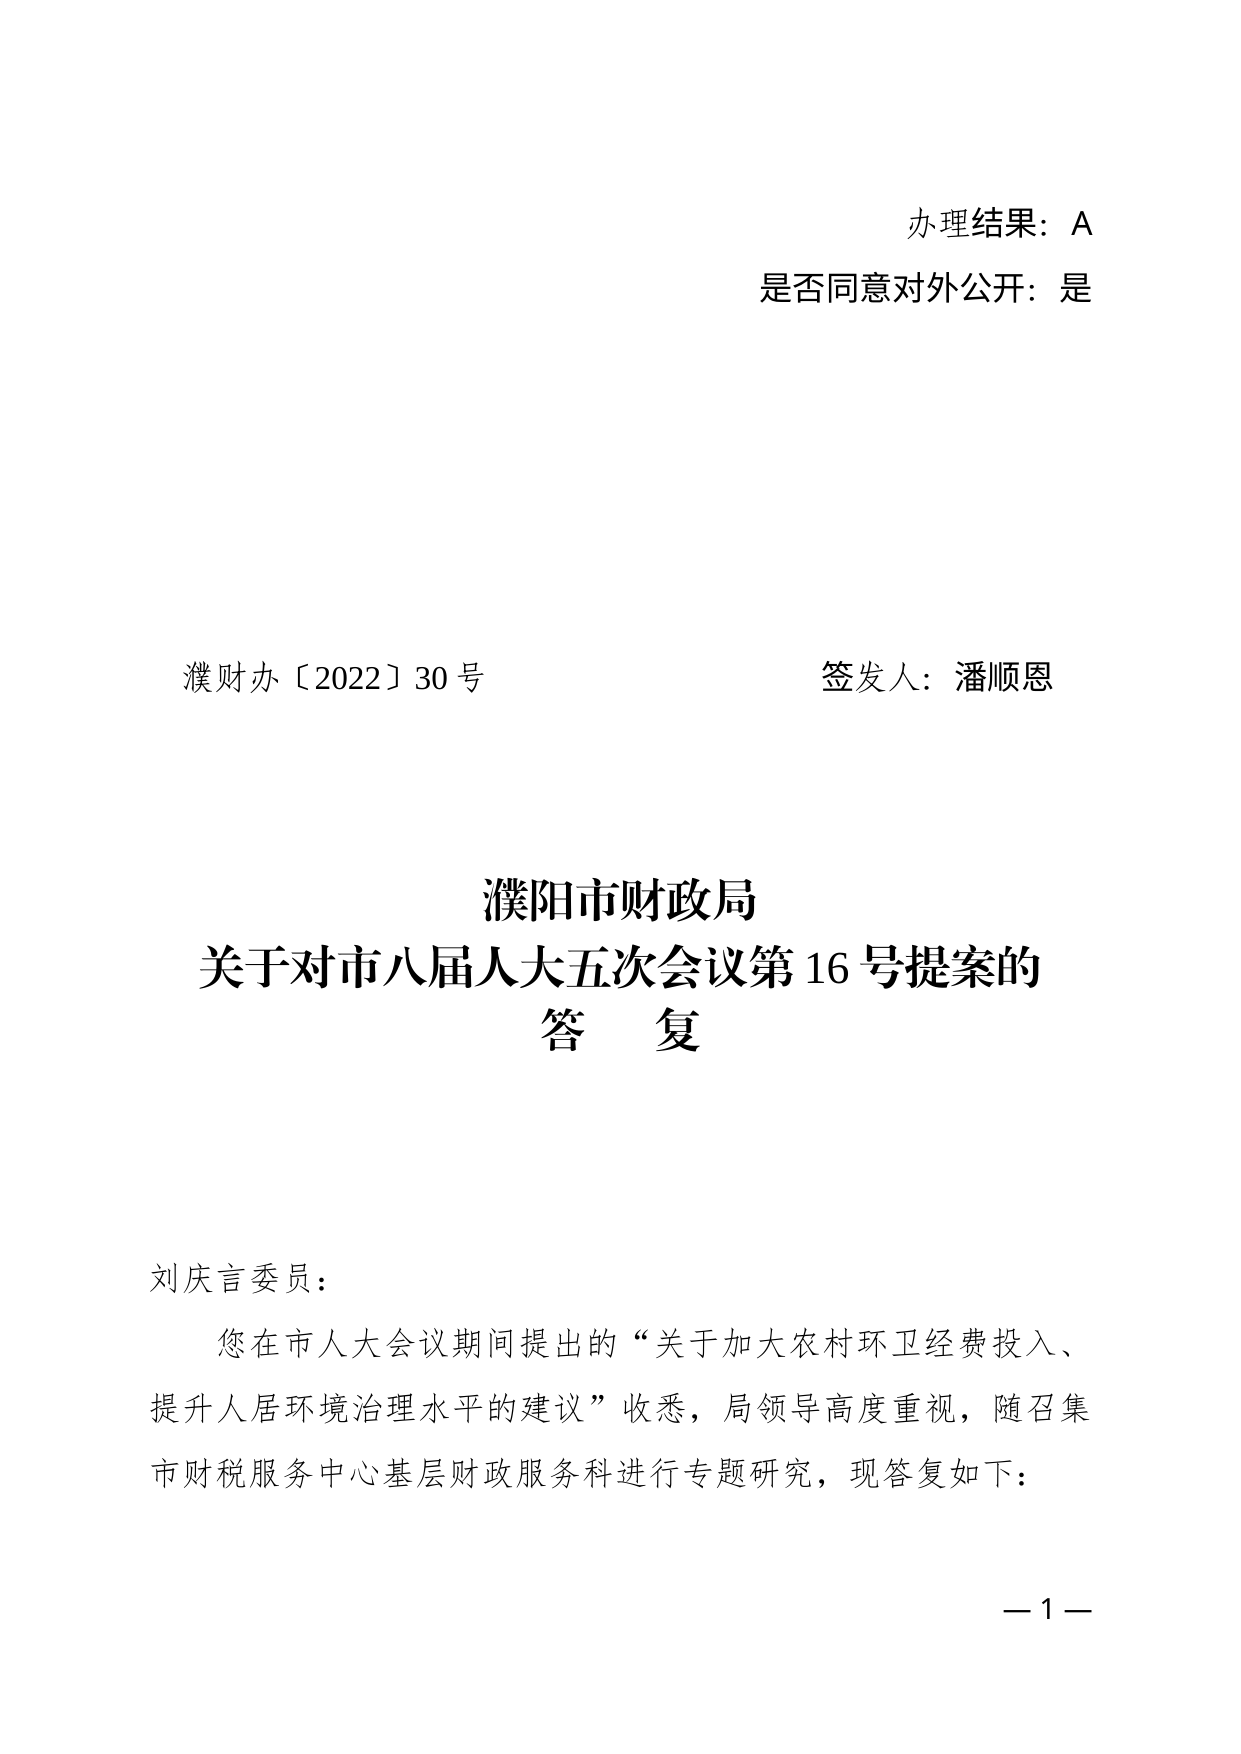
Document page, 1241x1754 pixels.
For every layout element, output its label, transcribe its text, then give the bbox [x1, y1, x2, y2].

text 濮财办〔2022〕30号 签发人：潘顺恩 [148, 643, 1092, 708]
text 答 复 [148, 1001, 1092, 1066]
text 关于对市八届人大五次会议第16号提案的 [148, 936, 1092, 1001]
text 濮阳市财政局 [148, 871, 1092, 936]
text 办理结果：A [148, 188, 1092, 253]
list 刘庆言委员： [148, 1244, 1092, 1309]
text 您在市人大会议期间提出的“关于加大农村环卫经费投入、提升人居环境治理水平的建议”收悉，局领导高度重视，随召集市财税服务中心基层财政服务科进行专题研究，现答复如下： [148, 1309, 1092, 1504]
text 是否同意对外公开：是 [148, 253, 1092, 318]
